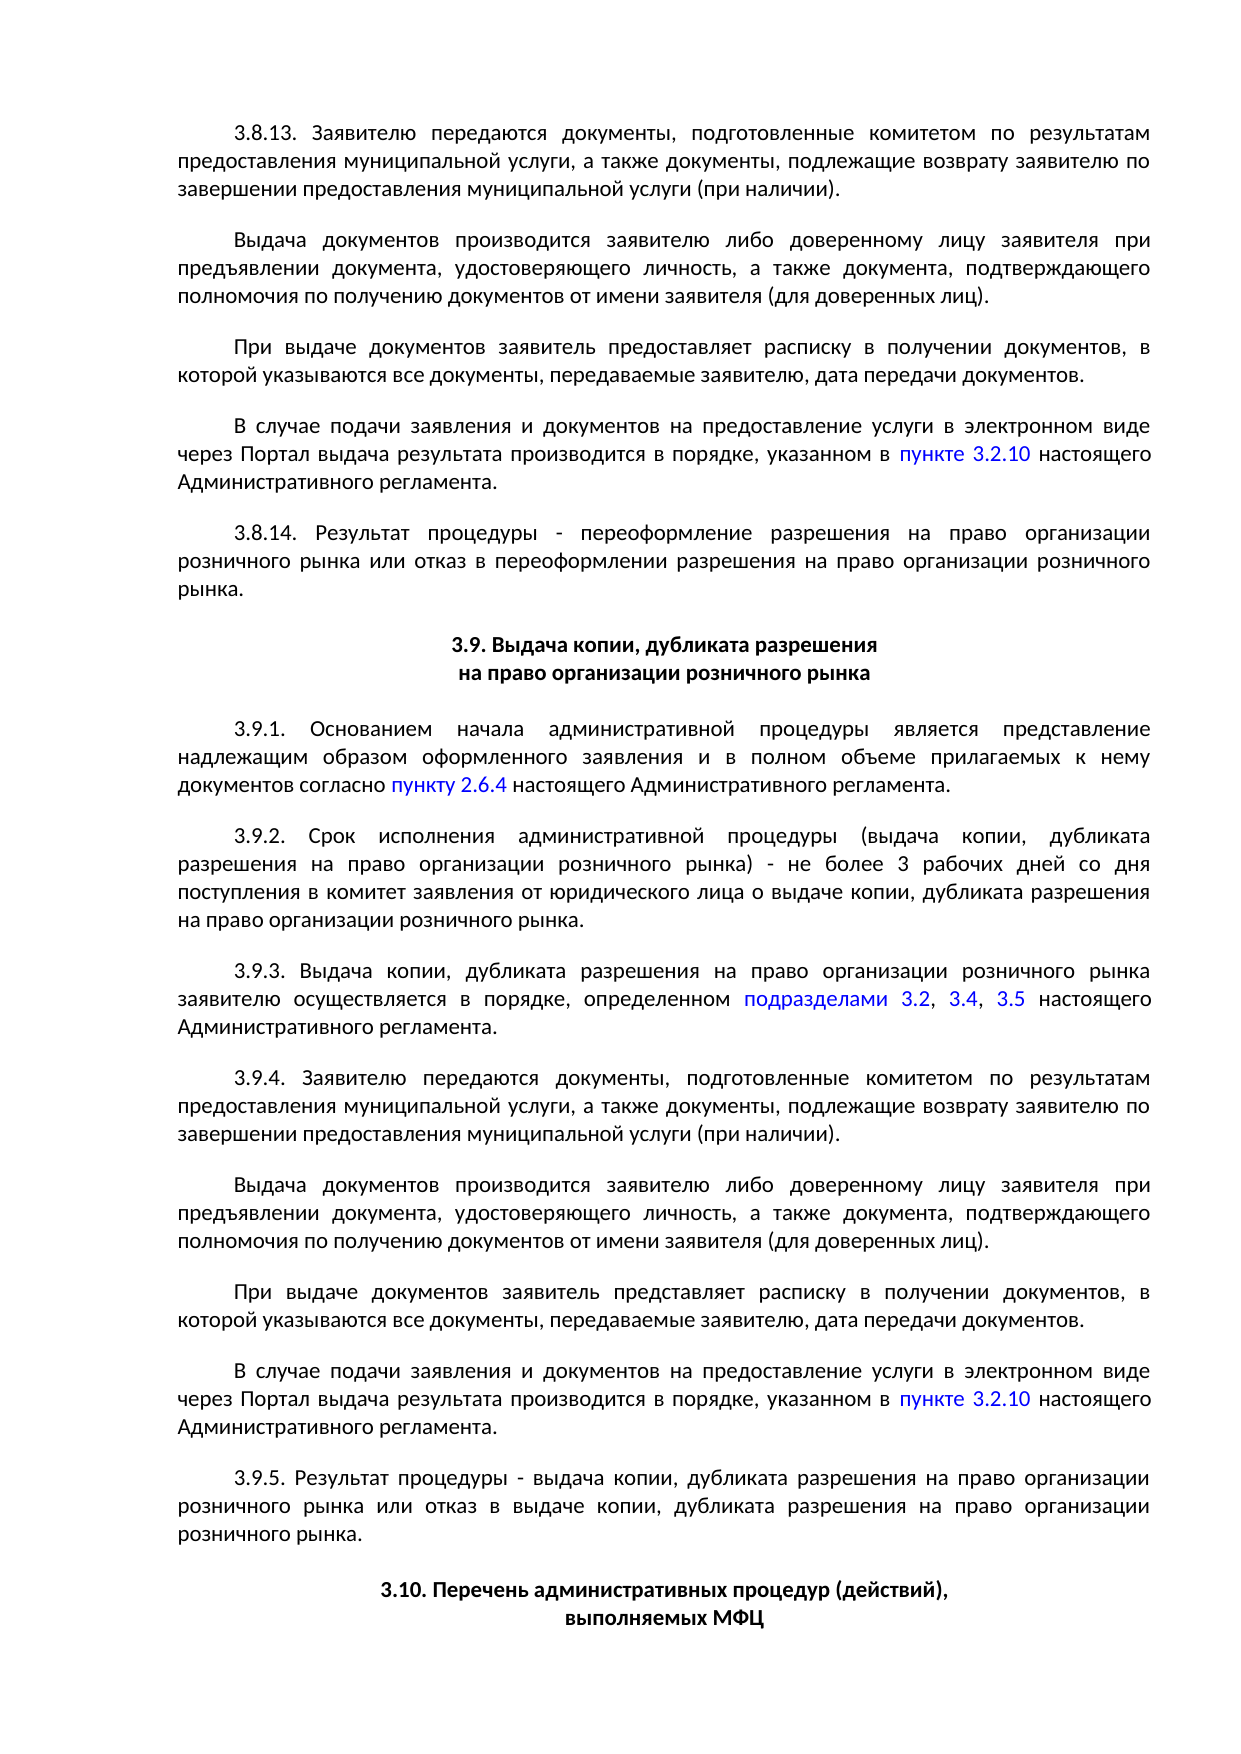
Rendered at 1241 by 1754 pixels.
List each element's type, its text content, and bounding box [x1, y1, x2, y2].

text В случае подачи заявления и документов на предоставление услуги в электронном виде через Портал выдача результата производится в порядке, указанном в пункте 3.2.10 настоящего Административного регламента. [177, 411, 1152, 495]
text 3.9.2. Срок исполнения административной процедуры (выдача копии, дубликата разрешения на право организации розничного рынка) - не более 3 рабочих дней со дня поступления в комитет заявления от юридического лица о выдаче копии, дубликата разрешения на право организации розничного рынка. [177, 821, 1152, 933]
text Выдача документов производится заявителю либо доверенному лицу заявителя при предъявлении документа, удостоверяющего личность, а также документа, подтверждающего полномочия по получению документов от имени заявителя (для доверенных лиц). [177, 225, 1152, 309]
text 3.9.5. Результат процедуры - выдача копии, дубликата разрешения на право организации розничного рынка или отказ в выдаче копии, дубликата разрешения на право организации розничного рынка. [177, 1463, 1152, 1547]
title 3.10. Перечень административных процедур (действий), [177, 1575, 1152, 1603]
title выполняемых МФЦ [177, 1603, 1152, 1631]
text 3.9.3. Выдача копии, дубликата разрешения на право организации розничного рынка заявителю осуществляется в порядке, определенном подразделами 3.2, 3.4, 3.5 настоящего Административного регламента. [177, 956, 1152, 1040]
text При выдаче документов заявитель представляет расписку в получении документов, в которой указываются все документы, передаваемые заявителю, дата передачи документов. [177, 1277, 1152, 1333]
text 3.8.13. Заявителю передаются документы, подготовленные комитетом по результатам предоставления муниципальной услуги, а также документы, подлежащие возврату заявителю по завершении предоставления муниципальной услуги (при наличии). [177, 118, 1152, 202]
text 3.9.4. Заявителю передаются документы, подготовленные комитетом по результатам предоставления муниципальной услуги, а также документы, подлежащие возврату заявителю по завершении предоставления муниципальной услуги (при наличии). [177, 1063, 1152, 1147]
text 3.8.14. Результат процедуры - переоформление разрешения на право организации розничного рынка или отказ в переоформлении разрешения на право организации розничного рынка. [177, 518, 1152, 602]
text При выдаче документов заявитель предоставляет расписку в получении документов, в которой указываются все документы, передаваемые заявителю, дата передачи документов. [177, 332, 1152, 388]
text 3.9.1. Основанием начала административной процедуры является представление надлежащим образом оформленного заявления и в полном объеме прилагаемых к нему документов согласно пункту 2.6.4 настоящего Административного регламента. [177, 714, 1152, 798]
text В случае подачи заявления и документов на предоставление услуги в электронном виде через Портал выдача результата производится в порядке, указанном в пункте 3.2.10 настоящего Административного регламента. [177, 1356, 1152, 1440]
text Выдача документов производится заявителю либо доверенному лицу заявителя при предъявлении документа, удостоверяющего личность, а также документа, подтверждающего полномочия по получению документов от имени заявителя (для доверенных лиц). [177, 1170, 1152, 1254]
title 3.9. Выдача копии, дубликата разрешения [177, 630, 1152, 658]
title на право организации розничного рынка [177, 658, 1152, 686]
